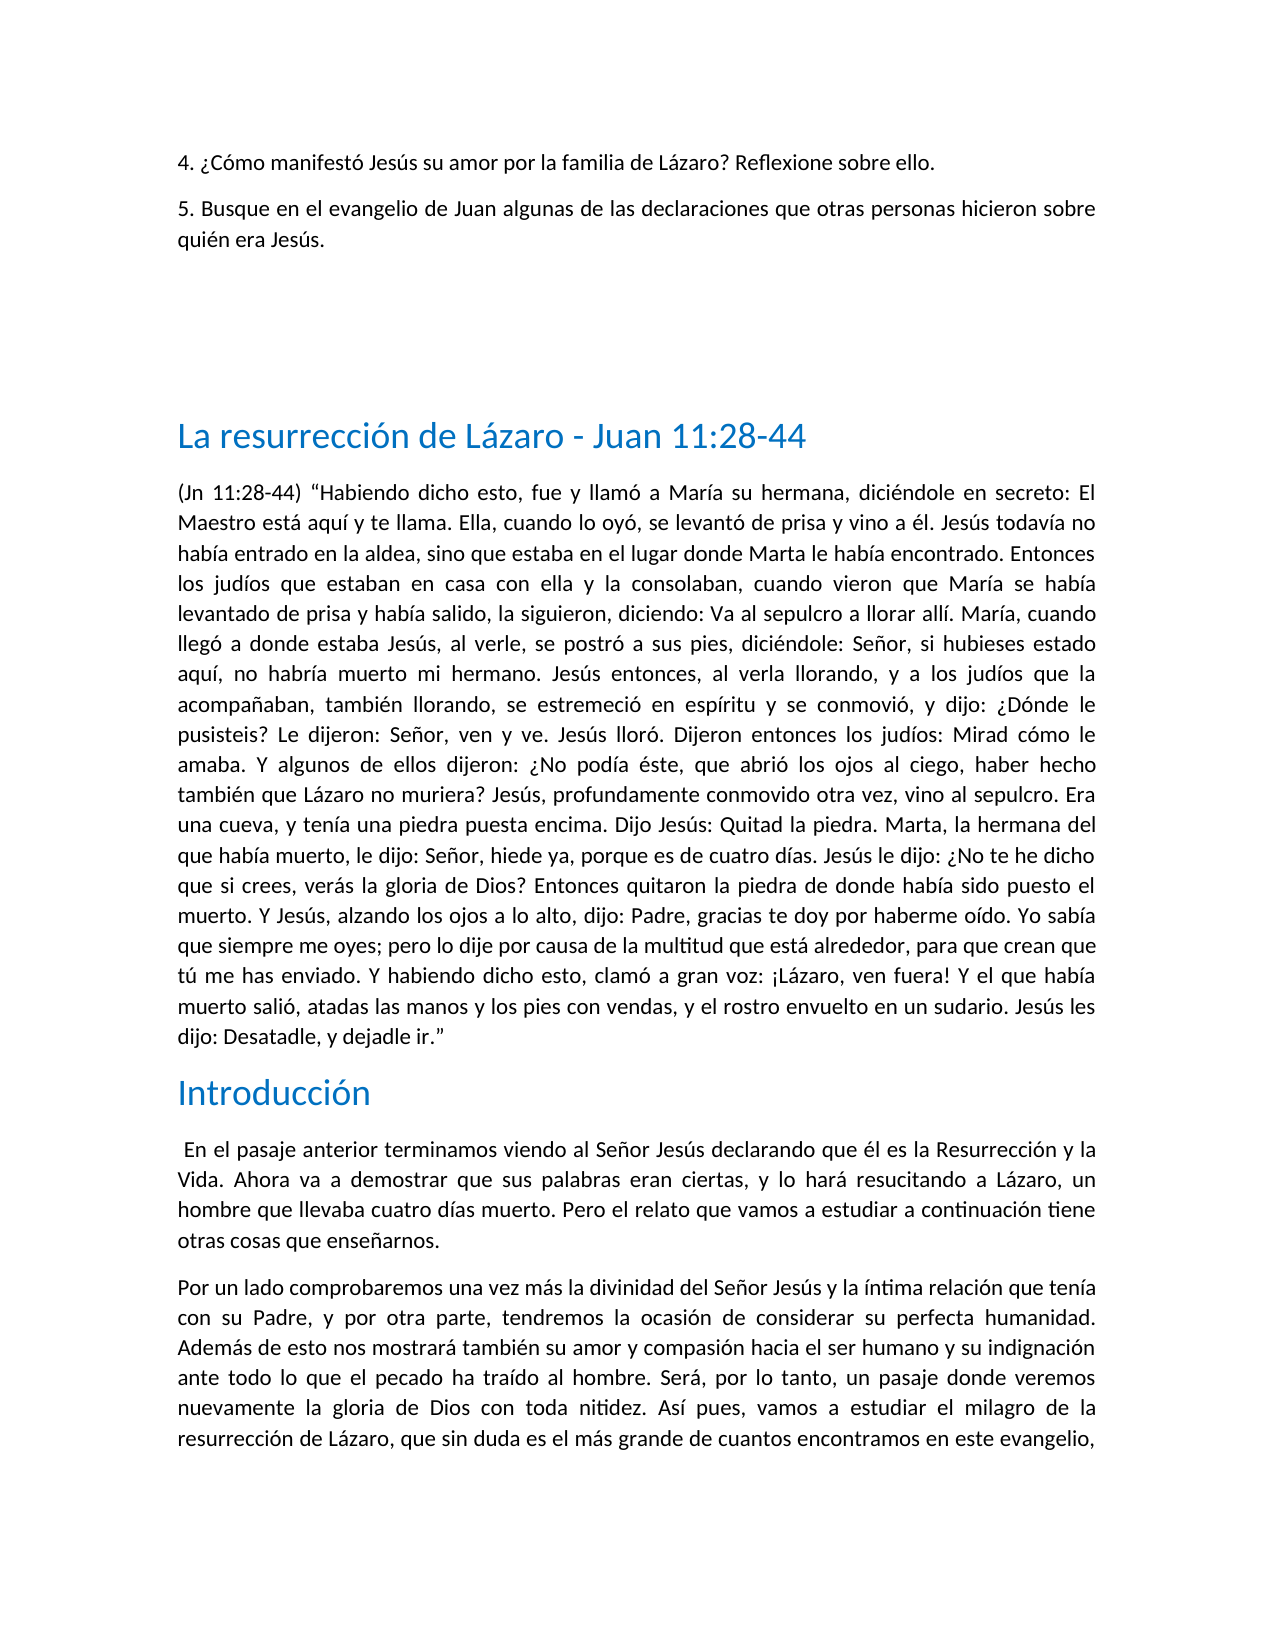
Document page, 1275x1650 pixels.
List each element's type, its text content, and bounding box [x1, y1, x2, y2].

text Introducción [177, 1069, 1098, 1115]
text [177, 1273, 1098, 1452]
text En el pasaje anterior terminamos viendo al Señor Jesús declarando que él es la Resurrección y la Vida. Ahora va a demostrar que sus palabras eran ciertas, y lo hará resucitando a Lázaro, un hombre que llevaba cuatro días muerto. Pero el relato que vamos a estudiar a continuación tiene otras cosas que enseñarnos. [177, 1135, 1098, 1254]
text La resurrección de Lázaro - Juan 11:28-44 [177, 412, 1098, 458]
text (Jn 11:28-44) “Habiendo dicho esto, fue y llamó a María su hermana, diciéndole en secreto: El Maestro está aquí y te llama. Ella, cuando lo oyó, se levantó de prisa y vino a él. Jesús todavía no había entrado en la aldea, sino que estaba en el lugar donde Marta le había encontrado. Entonces los judíos que estaban en casa con ella y la consolaban, cuando vieron que María se había levantado de prisa y había salido, la siguieron, diciendo: Va al sepulcro a llorar allí. María, cuando llegó a donde estaba Jesús, al verle, se postró a sus pies, diciéndole: Señor, si hubieses estado aquí, no habría muerto mi hermano. Jesús entonces, al verla llorando, y a los judíos que la acompañaban, también llorando, se estremeció en espíritu y se conmovió, y dijo: ¿Dónde le pusisteis? Le dijeron: Señor, ven y ve. Jesús lloró. Dijeron entonces los judíos: Mirad cómo le amaba. Y algunos de ellos dijeron: ¿No podía éste, que abrió los ojos al ciego, haber hecho también que Lázaro no muriera? Jesús, profundamente conmovido otra vez, vino al sepulcro. Era una cueva, y tenía una piedra puesta encima. Dijo Jesús: Quitad la piedra. Marta, la hermana del que había muerto, le dijo: Señor, hiede ya, porque es de cuatro días. Jesús le dijo: ¿No te he dicho que si crees, verás la gloria de Dios? Entonces quitaron la piedra de donde había sido puesto el muerto. Y Jesús, alzando los ojos a lo alto, dijo: Padre, gracias te doy por haberme oído. Yo sabía que siempre me oyes; pero lo dije por causa de la multitud que está alrededor, para que crean que tú me has enviado. Y habiendo dicho esto, clamó a gran voz: ¡Lázaro, ven fuera! Y el que había muerto salió, atadas las manos y los pies con vendas, y el rostro envuelto en un sudario. Jesús les dijo: Desatadle, y dejadle ir.” [177, 478, 1098, 1050]
text 5. Busque en el evangelio de Juan algunas de las declaraciones que otras personas hicieron sobre quién era Jesús. [177, 194, 1098, 253]
text 4. ¿Cómo manifestó Jesús su amor por la familia de Lázaro? Reflexione sobre ello. [177, 148, 1098, 176]
